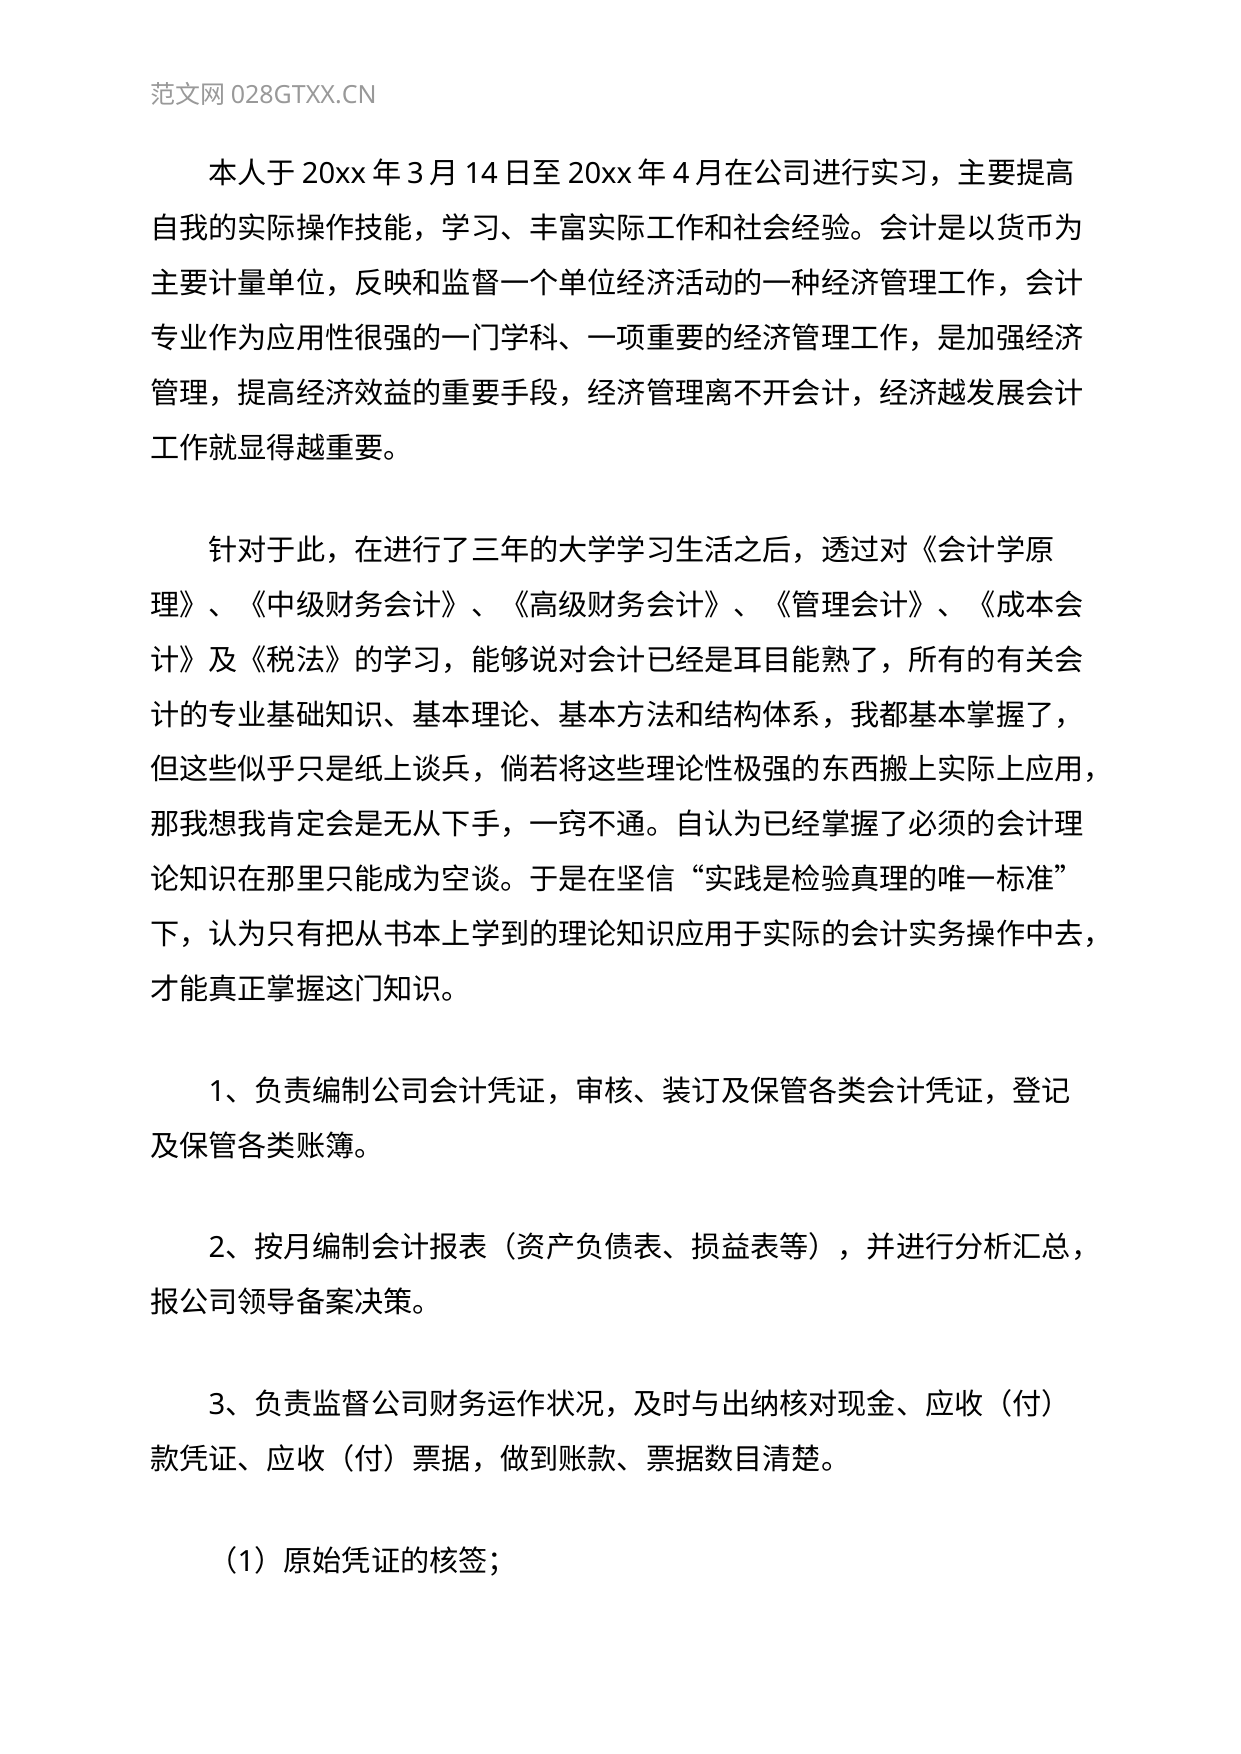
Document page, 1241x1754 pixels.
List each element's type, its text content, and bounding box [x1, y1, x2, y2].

text （1）原始凭证的核签； [150, 1538, 1090, 1580]
text 2、按月编制会计报表（资产负债表、损益表等），并进行分析汇总，报公司领导备案决策。 [150, 1224, 1090, 1321]
text 3、负责监督公司财务运作状况，及时与出纳核对现金、应收（付）款凭证、应收（付）票据，做到账款、票据数目清楚。 [150, 1381, 1090, 1478]
text 针对于此，在进行了三年的大学学习生活之后，透过对《会计学原理》、《中级财务会计》、《高级财务会计》、《管理会计》、《成本会计》及《税法》的学习，能够说对会计已经是耳目能熟了，所有的有关会计的专业基础知识、基本理论、基本方法和结构体系，我都基本掌握了，但这些似乎只是纸上谈兵，倘若将这些理论性极强的东西搬上实际上应用，那我想我肯定会是无从下手，一窍不通。自认为已经掌握了必须的会计理论知识在那里只能成为空谈。于是在坚信“实践是检验真理的唯一标准”下，认为只有把从书本上学到的理论知识应用于实际的会计实务操作中去，才能真正掌握这门知识。 [150, 526, 1090, 1008]
text 本人于20xx年3月14日至20xx年4月在公司进行实习，主要提高自我的实际操作技能，学习、丰富实际工作和社会经验。会计是以货币为主要计量单位，反映和监督一个单位经济活动的一种经济管理工作，会计专业作为应用性很强的一门学科、一项重要的经济管理工作，是加强经济管理，提高经济效益的重要手段，经济管理离不开会计，经济越发展会计工作就显得越重要。 [150, 150, 1090, 467]
text 1、负责编制公司会计凭证，审核、装订及保管各类会计凭证，登记及保管各类账簿。 [150, 1067, 1090, 1164]
